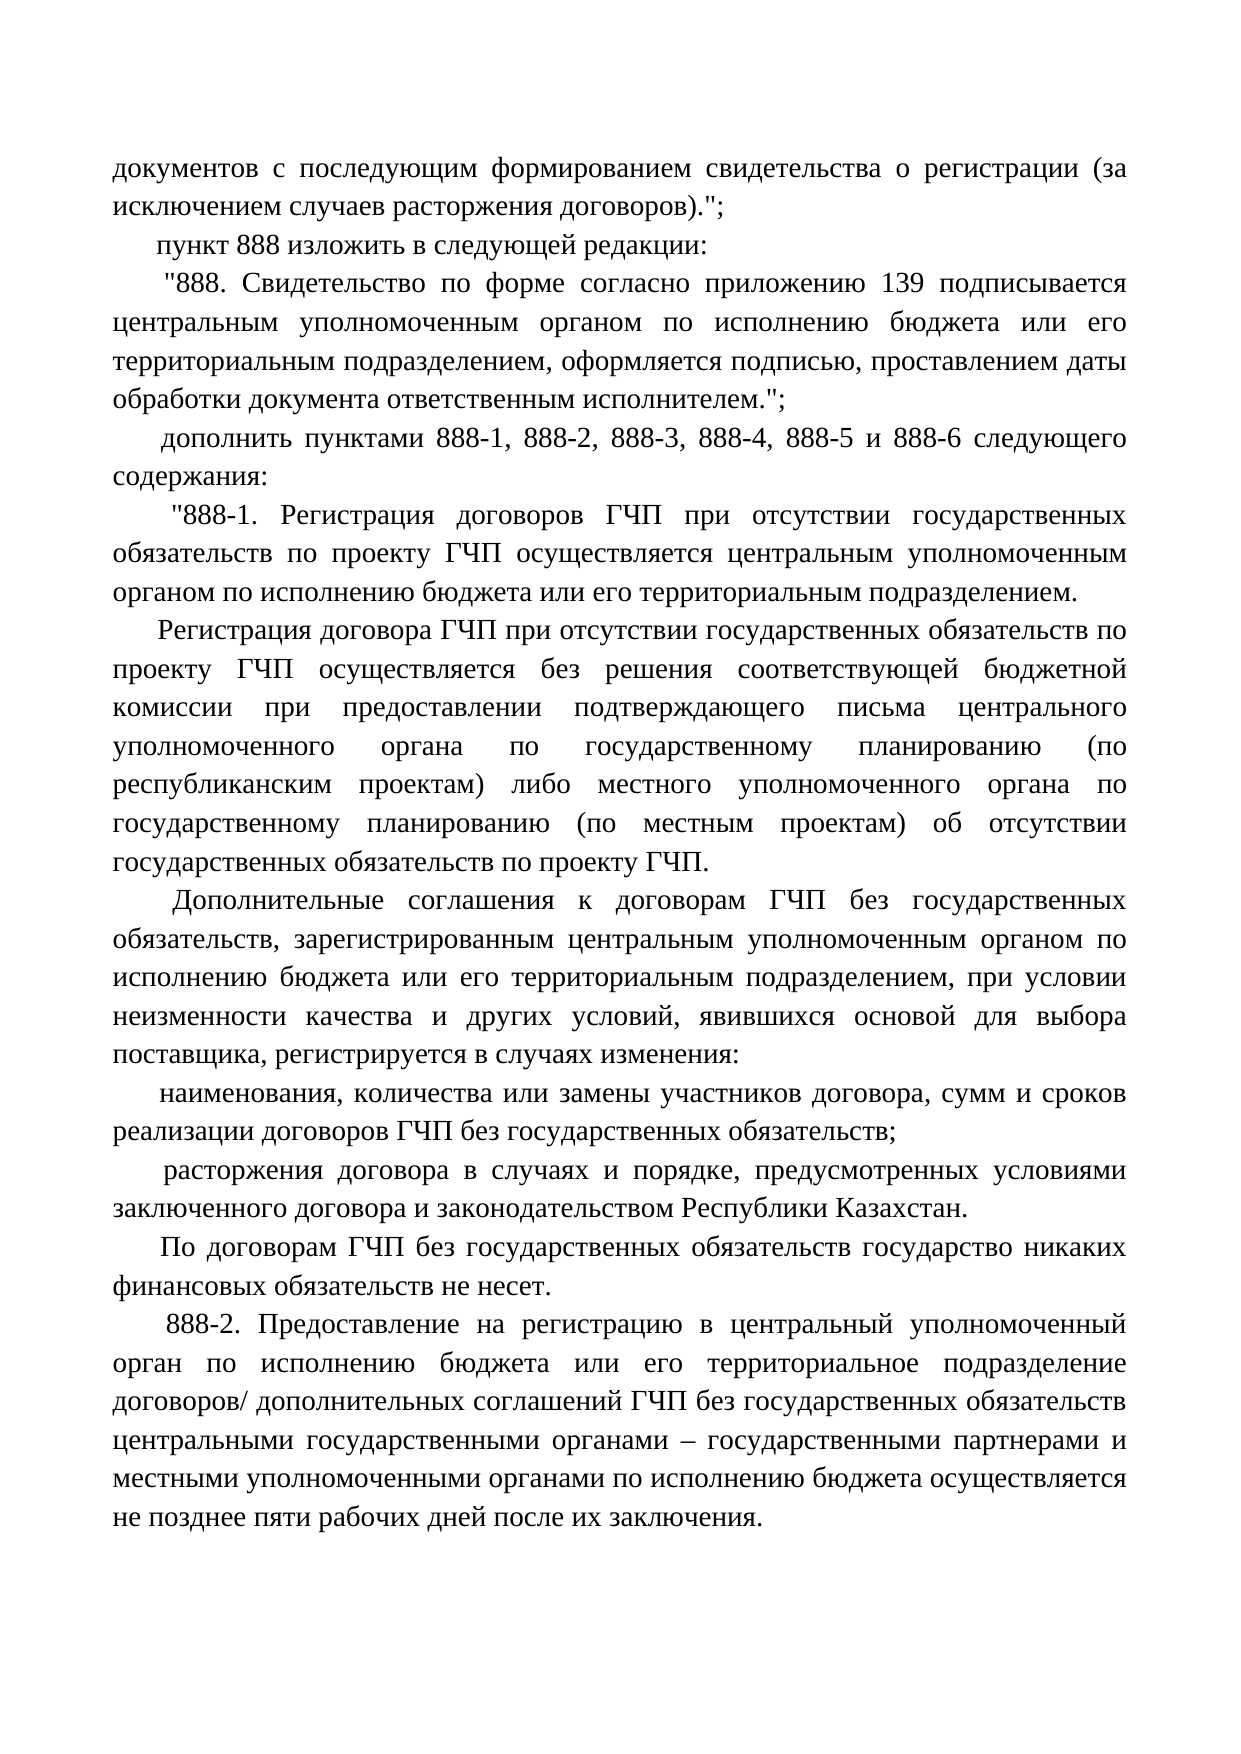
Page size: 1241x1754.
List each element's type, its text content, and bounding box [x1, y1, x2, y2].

text Регистрация договора ГЧП при отсутствии государственных обязательств по проекту ГЧП осуществляется без решения соответствующей бюджетной комиссии при предоставлении подтверждающего письма центрального уполномоченного органа по государственному планированию (по республиканским проектам) либо местного уполномоченного органа по государственному планированию (по местным проектам) об отсутствии государственных обязательств по проекту ГЧП. [112, 612, 1128, 877]
text наименования, количества или замены участников договора, сумм и сроков реализации договоров ГЧП без государственных обязательств; [112, 1075, 1128, 1147]
text "888-1. Регистрация договоров ГЧП при отсутствии государственных обязательств по проекту ГЧП осуществляется центральным уполномоченным органом по исполнению бюджета или его территориальным подразделением. [112, 497, 1128, 607]
text "888. Свидетельство по форме согласно приложению 139 подписывается центральным уполномоченным органом по исполнению бюджета или его территориальным подразделением, оформляется подписью, проставлением даты обработки документа ответственным исполнителем."; [112, 266, 1128, 415]
text 888-2. Предоставление на регистрацию в центральный уполномоченный орган по исполнению бюджета или его территориальное подразделение договоров/ дополнительных соглашений ГЧП без государственных обязательств центральными государственными органами – государственными партнерами и местными уполномоченными органами по исполнению бюджета осуществляется не позднее пяти рабочих дней после их заключения. [112, 1306, 1128, 1532]
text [112, 150, 1128, 222]
text пункт 888 изложить в следующей редакции: [112, 227, 1128, 261]
text По договорам ГЧП без государственных обязательств государство никаких финансовых обязательств не несет. [112, 1229, 1128, 1301]
text Дополнительные соглашения к договорам ГЧП без государственных обязательств, зарегистрированным центральным уполномоченным органом по исполнению бюджета или его территориальным подразделением, при условии неизменности качества и других условий, явившихся основой для выбора поставщика, регистрируется в случаях изменения: [112, 882, 1128, 1070]
text расторжения договора в случаях и порядке, предусмотренных условиями заключенного договора и законодательством Республики Казахстан. [112, 1152, 1128, 1224]
text дополнить пунктами 888-1, 888-2, 888-3, 888-4, 888-5 и 888-6 следующего содержания: [112, 420, 1128, 492]
